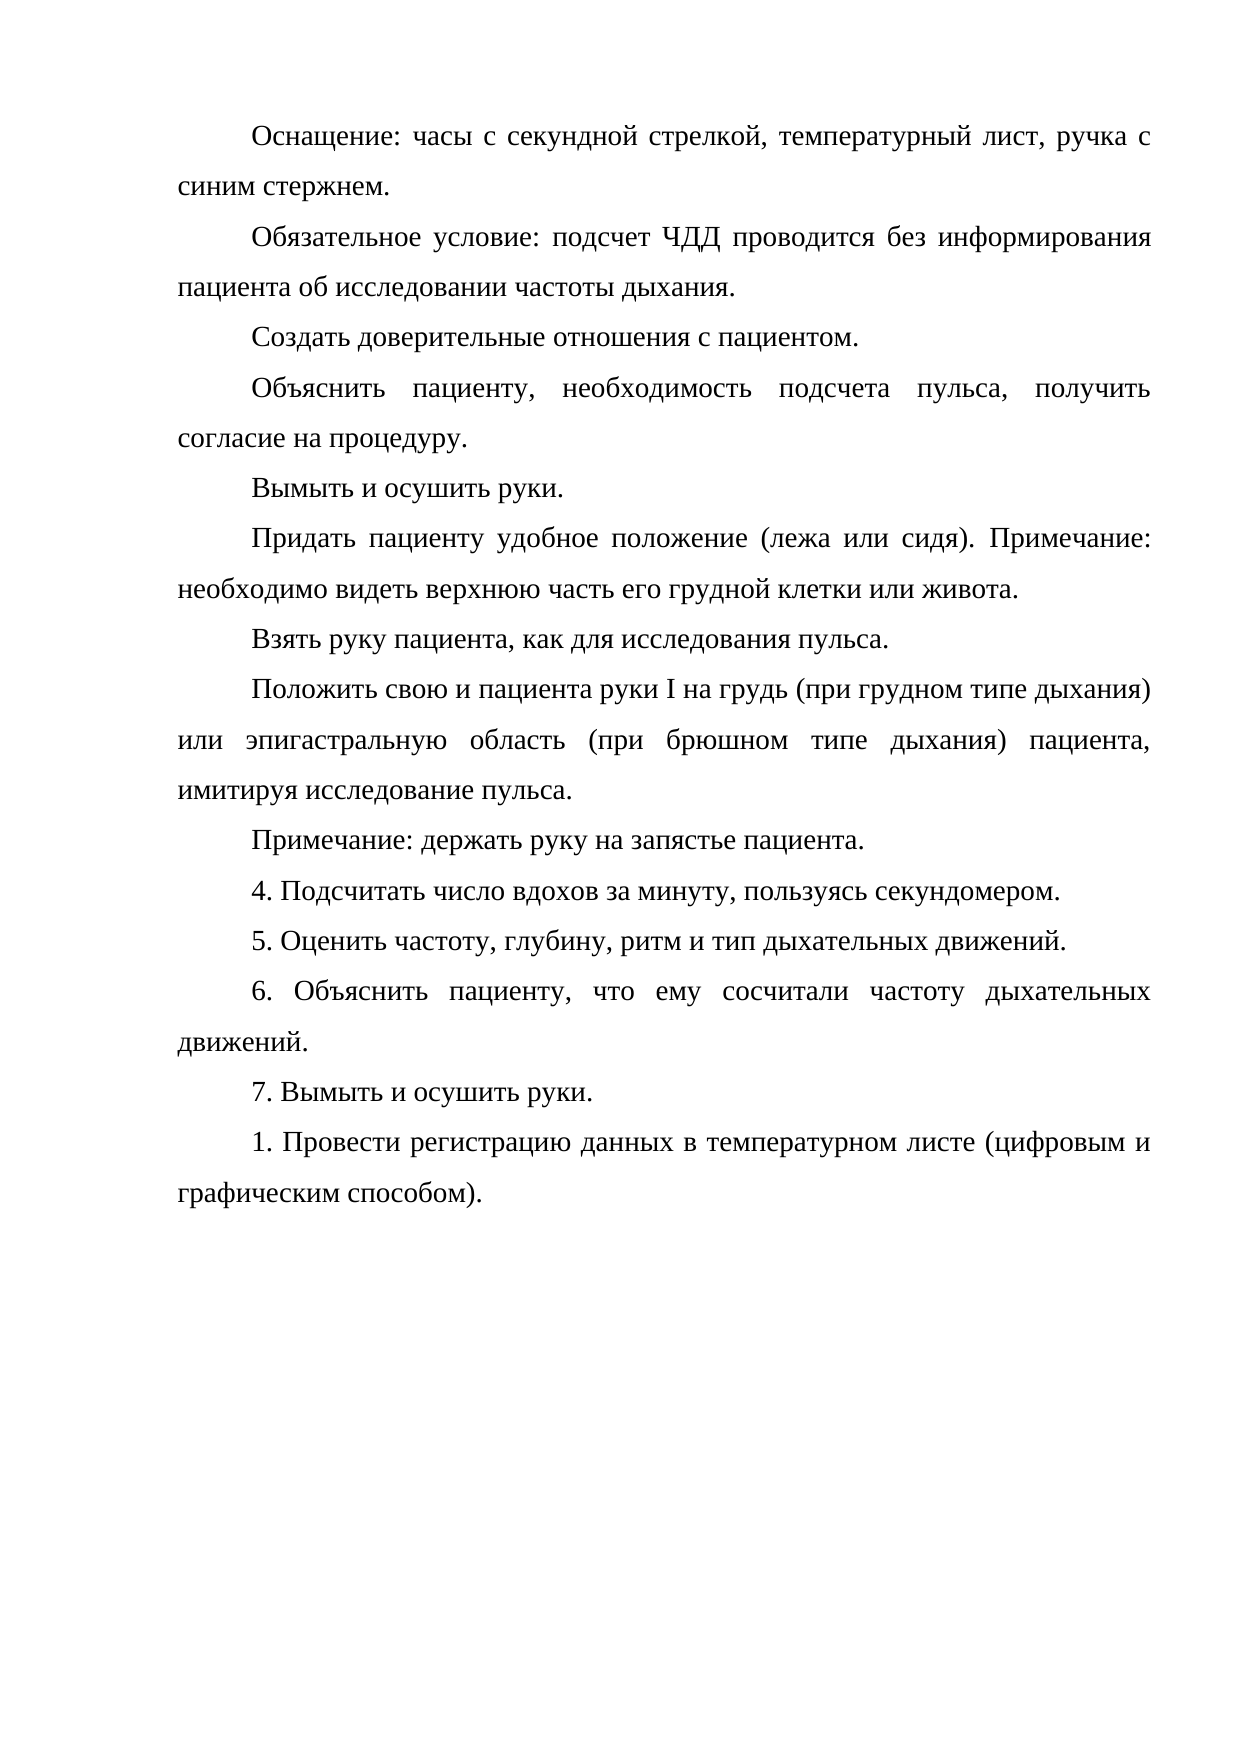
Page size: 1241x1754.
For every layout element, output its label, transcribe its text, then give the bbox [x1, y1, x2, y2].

text 4. Подсчитать число вдохов за минуту, пользуясь секундомером. [177, 873, 1152, 906]
text 7. Вымыть и осушить руки. [177, 1074, 1152, 1108]
text Примечание: держать руку на запястье пациента. [177, 822, 1152, 856]
text Создать доверительные отношения с пациентом. [177, 319, 1152, 353]
text 6. Объяснить пациенту, что ему сосчитали частоту дыхательных движений. [177, 973, 1152, 1057]
text Взять руку пациента, как для исследования пульса. [177, 621, 1152, 655]
text Положить свою и пациента руки I на грудь (при грудном типе дыхания) или эпигастральную область (при брюшном типе дыхания) пациента, имитируя исследование пульса. [177, 672, 1152, 806]
text 5. Оценить частоту, глубину, ритм и тип дыхательных движений. [177, 923, 1152, 957]
text 1. Провести регистрацию данных в температурном листе (цифровым и графическим способом). [177, 1124, 1152, 1208]
text Оснащение: часы с секундной стрелкой, температурный лист, ручка с синим стержнем. [177, 118, 1152, 202]
text Обязательное условие: подсчет ЧДД проводится без информирования пациента об исследовании частоты дыхания. [177, 219, 1152, 303]
text Объяснить пациенту, необходимость подсчета пульса, получить согласие на процедуру. [177, 370, 1152, 453]
text Вымыть и осушить руки. [177, 470, 1152, 504]
text Придать пациенту удобное положение (лежа или сидя). Примечание: необходимо видеть верхнюю часть его грудной клетки или живота. [177, 521, 1152, 604]
